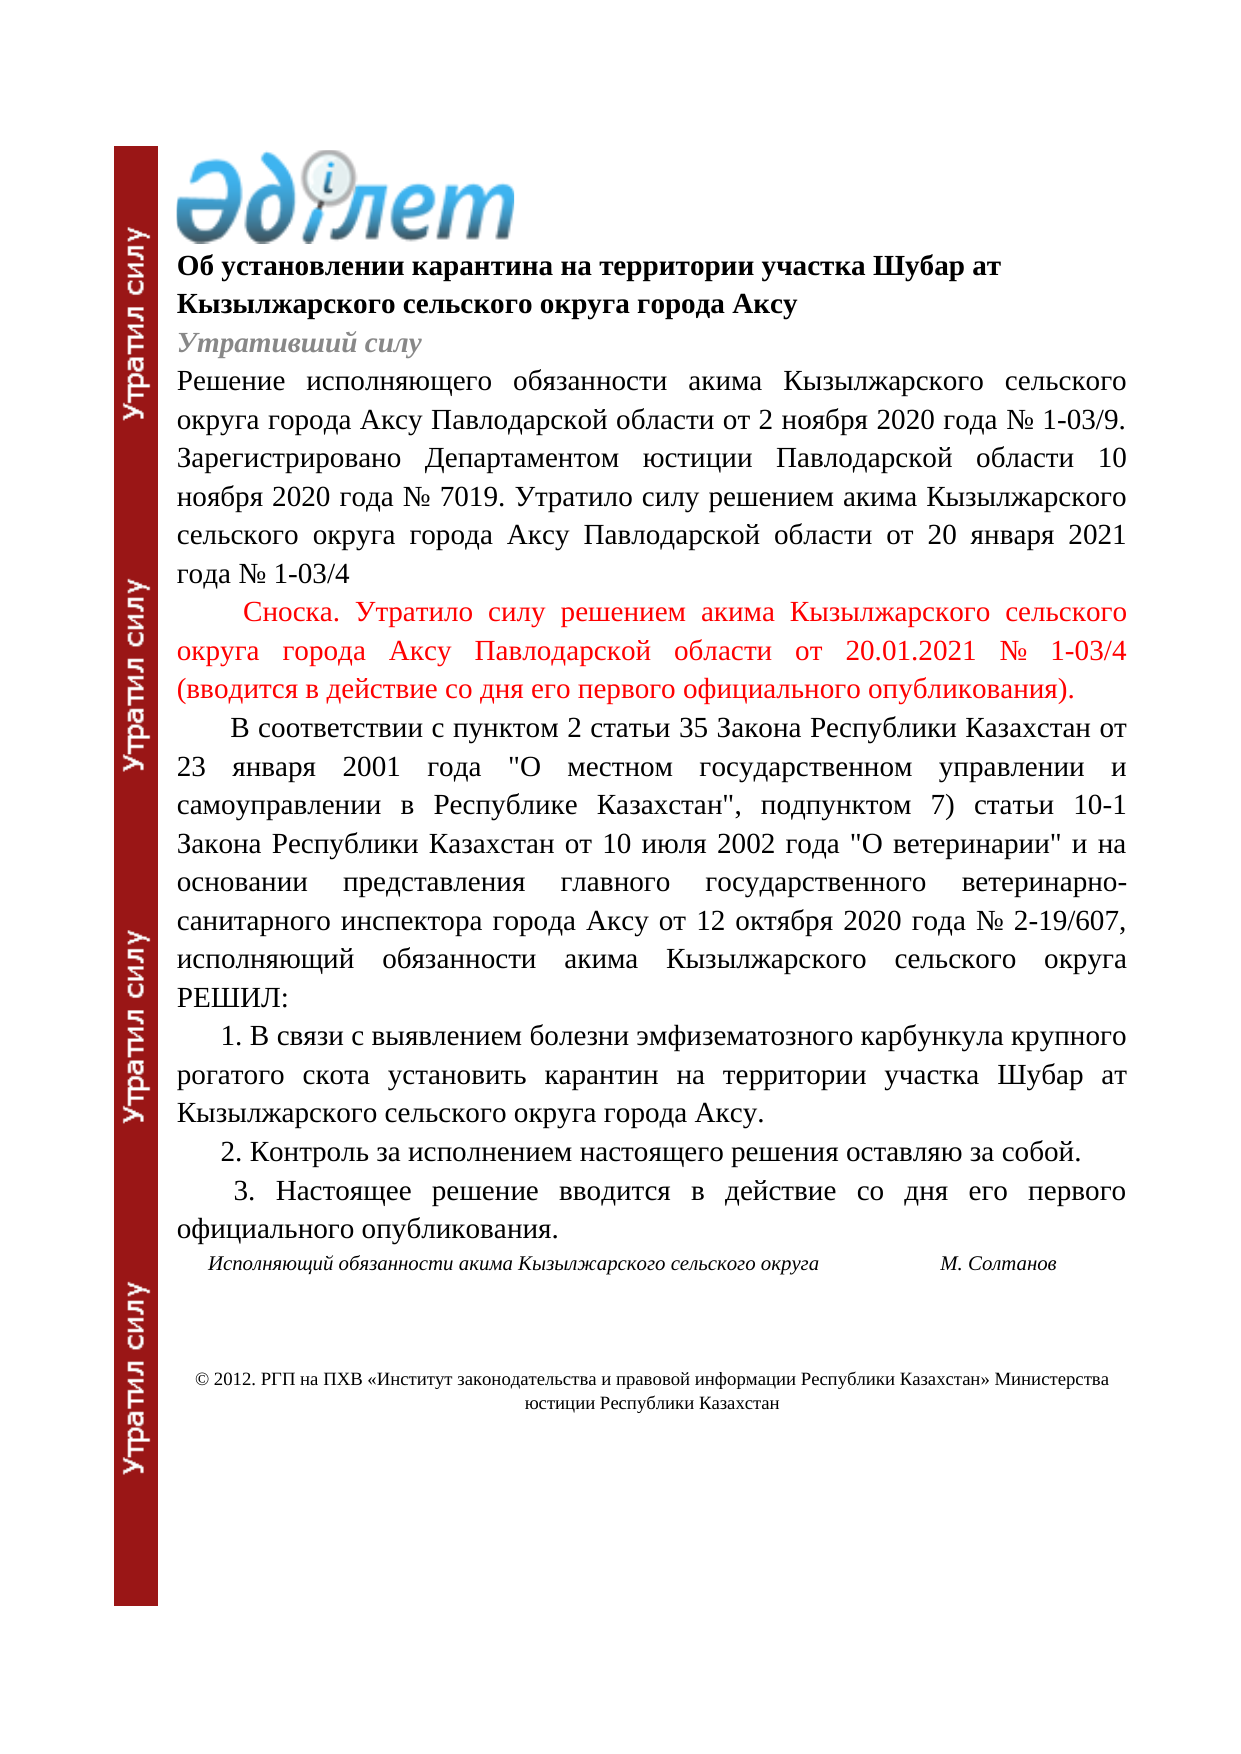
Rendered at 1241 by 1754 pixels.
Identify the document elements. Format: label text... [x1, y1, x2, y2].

picture [114, 146, 158, 248]
text Решение исполняющего обязанности акима Кызылжарского сельского округа города Аксу Павлодарской области от 2 ноября 2020 года № 1-03/9. Зарегистрировано Департаментом юстиции Павлодарской области 10 ноября 2020 года № 7019. Утратило силу решением акима Кызылжарского сельского округа города Аксу Павлодарской области от 20 января 2021 года № 1-03/4 [112, 363, 1128, 589]
text Сноска. Утратило силу решением акима Кызылжарского сельского округа города Аксу Павлодарской области от 20.01.2021 № 1-03/4 (вводится в действие со дня его первого официального опубликования). [112, 594, 1128, 705]
picture [114, 589, 158, 594]
picture [114, 1129, 158, 1134]
text © 2012. РГП на ПХВ «Институт законодательства и правовой информации Республики Казахстан» Министерства юстиции Республики Казахстан [112, 1367, 1128, 1414]
picture [114, 358, 158, 363]
text 1. В связи с выявлением болезни эмфизематозного карбункула крупного рогатого скота установить карантин на территории участка Шубар ат Кызылжарского сельского округа города Аксу. [112, 1018, 1128, 1129]
picture [114, 705, 158, 710]
picture [114, 1245, 158, 1250]
picture [176, 150, 515, 244]
table_header М. Солтанов [939, 1250, 1240, 1281]
text Утративший силу [112, 325, 1128, 358]
picture [114, 1281, 158, 1367]
table_header Исполняющий обязанности акима Кызылжарского сельского округа [101, 1250, 939, 1281]
text Об установлении карантина на территории участка Шубар ат Кызылжарского сельского округа города Аксу [112, 248, 1128, 320]
picture [114, 1013, 158, 1018]
text 3. Настоящее решение вводится в действие со дня его первого официального опубликования. [112, 1173, 1128, 1245]
picture [114, 320, 158, 325]
text В соответствии с пунктом 2 статьи 35 Закона Республики Казахстан от 23 января 2001 года "О местном государственном управлении и самоуправлении в Республике Казахстан", подпунктом 7) статьи 10-1 Закона Республики Казахстан от 10 июля 2002 года "О ветеринарии" и на основании представления главного государственного ветеринарно-санитарного инспектора города Аксу от 12 октября 2020 года № 2-19/607, исполняющий обязанности акима Кызылжарского сельского округа РЕШИЛ: [112, 710, 1128, 1013]
picture [114, 1414, 158, 1606]
text 2. Контроль за исполнением настоящего решения оставляю за собой. [112, 1134, 1128, 1168]
picture [114, 1168, 158, 1173]
